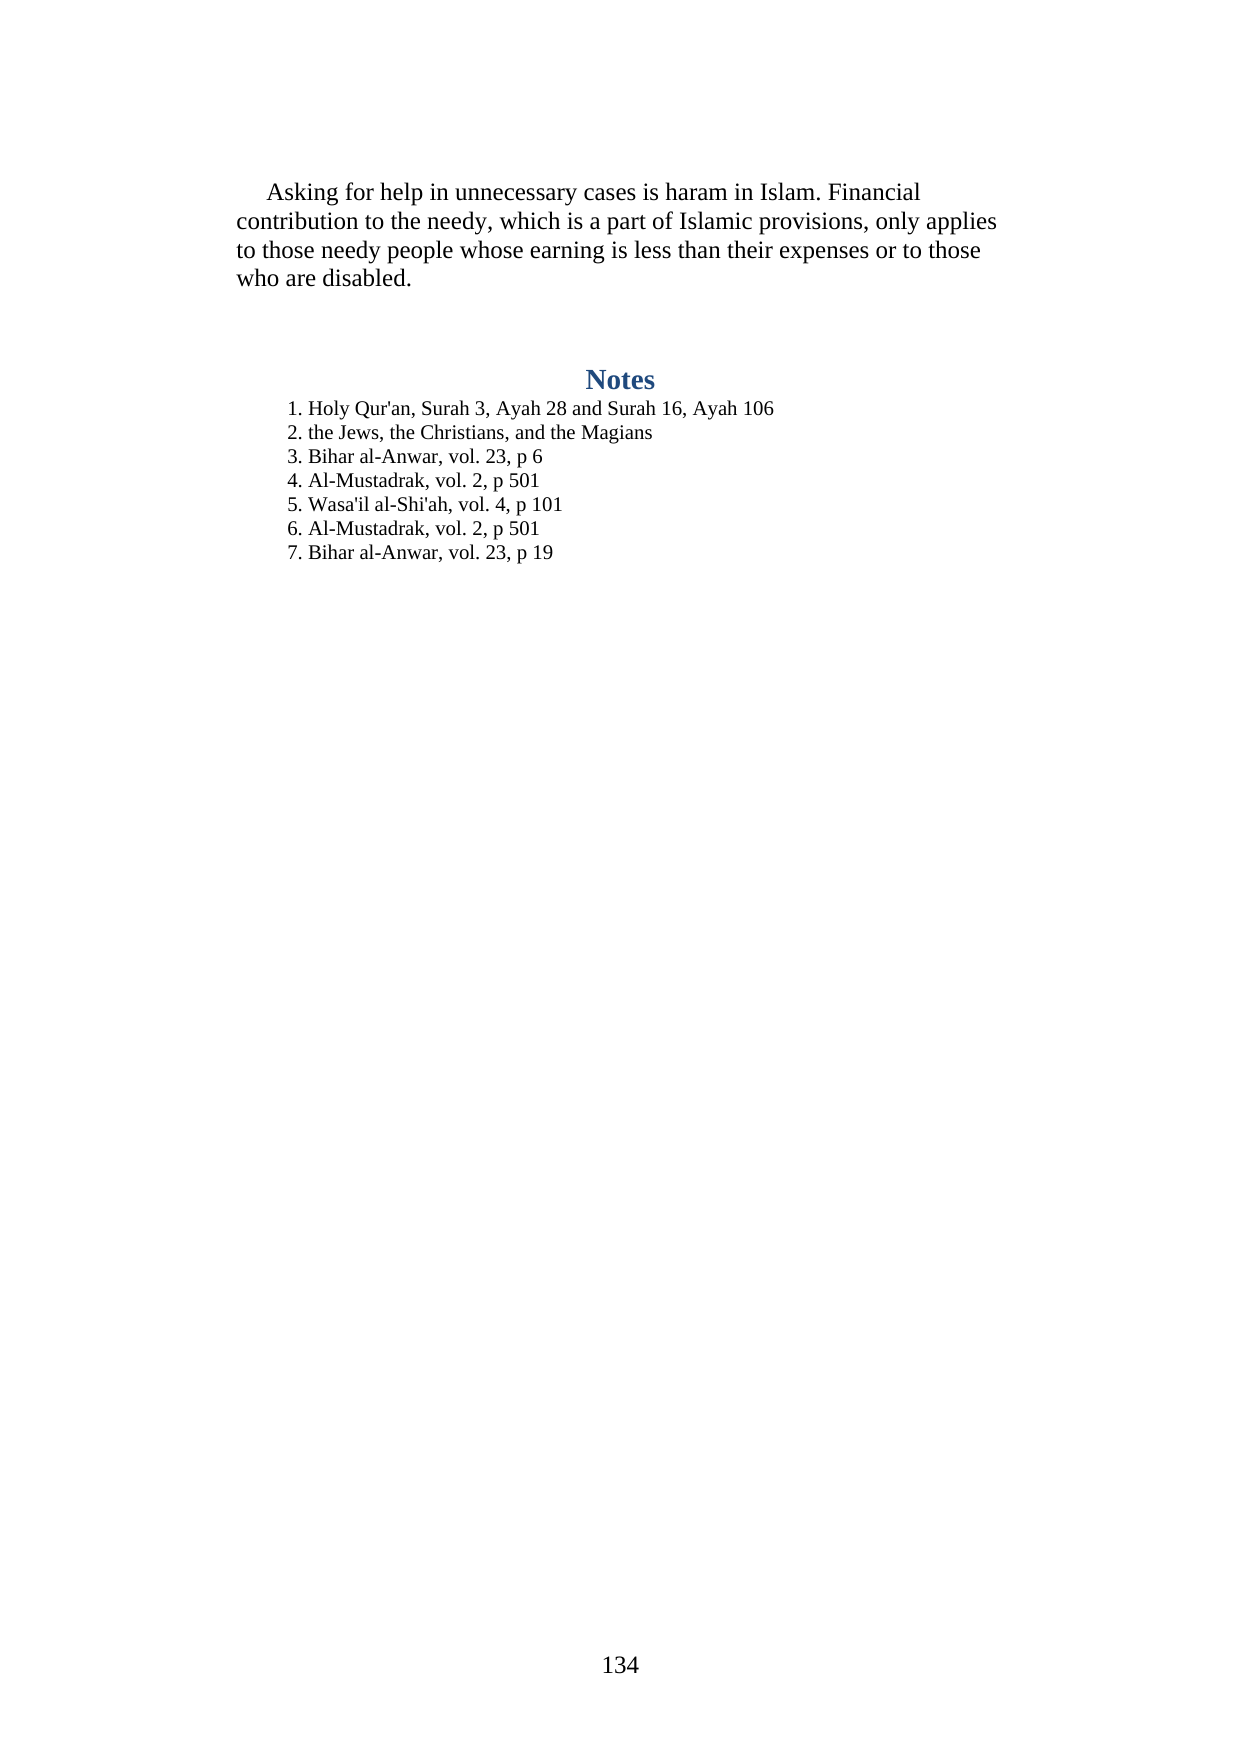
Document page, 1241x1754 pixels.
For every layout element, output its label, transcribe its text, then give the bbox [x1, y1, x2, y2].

subtitle Notes [236, 362, 1004, 396]
text 4. Al-Mustadrak, vol. 2, p 501 [236, 468, 1004, 492]
text 6. Al-Mustadrak, vol. 2, p 501 [236, 516, 1004, 540]
text 2. the Jews, the Christians, and the Magians [236, 420, 1004, 444]
text 5. Wasa'il al-Shi'ah, vol. 4, p 101 [236, 492, 1004, 516]
text Asking for help in unnecessary cases is haram in Islam. Financial contribution to the needy, which is a part of Islamic provisions, only applies to those needy people whose earning is less than their expenses or to those who are disabled. [236, 177, 1004, 292]
text 3. Bihar al-Anwar, vol. 23, p 6 [236, 444, 1004, 468]
text 7. Bihar al-Anwar, vol. 23, p 19 [236, 540, 1004, 564]
text 1. Holy Qur'an, Surah 3, Ayah 28 and Surah 16, Ayah 106 [236, 396, 1004, 420]
